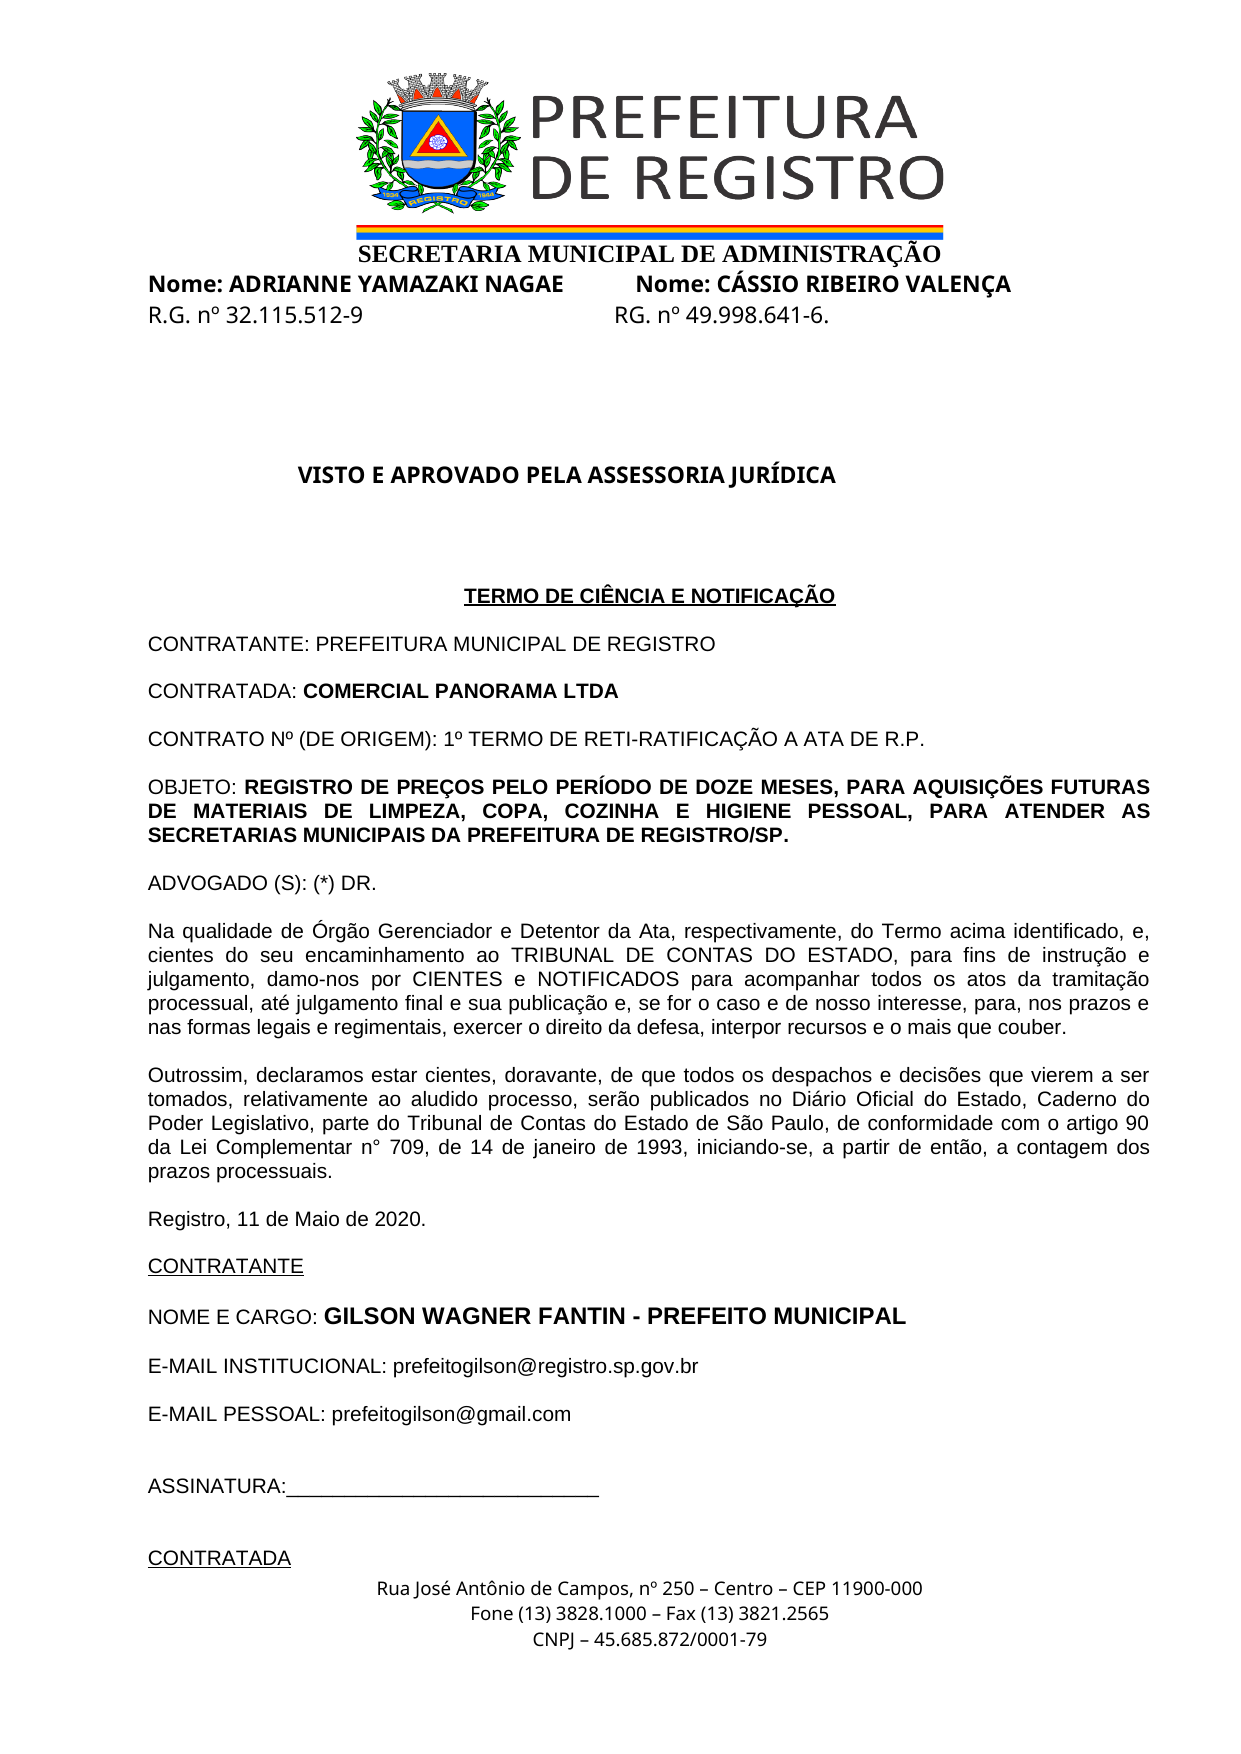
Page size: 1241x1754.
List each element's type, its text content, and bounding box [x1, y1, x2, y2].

text TERMO DE CIÊNCIA E NOTIFICAÇÃO [148, 583, 1152, 607]
text CONTRATADA [148, 1546, 1152, 1569]
text ASSINATURA:___________________________ [148, 1474, 1152, 1498]
text Nome: ADRIANNE YAMAZAKI NAGAE Nome: CÁSSIO RIBEIRO VALENÇA [148, 268, 1152, 299]
text NOME E CARGO: GILSON WAGNER FANTIN - PREFEITO MUNICIPAL [148, 1302, 1152, 1330]
text Na qualidade de Órgão Gerenciador e Detentor da Ata, respectivamente, do Termo acima identificado, e, cientes do seu encaminhamento ao TRIBUNAL DE CONTAS DO ESTADO, para fins de instrução e julgamento, damo-nos por CIENTES e NOTIFICADOS para acompanhar todos os atos da tramitação processual, até julgamento final e sua publicação e, se for o caso e de nosso interesse, para, nos prazos e nas formas legais e regimentais, exercer o direito da defesa, interpor recursos e o mais que couber. [148, 919, 1152, 1039]
text CONTRATO Nº (DE ORIGEM): 1º TERMO DE RETI-RATIFICAÇÃO A ATA DE R.P. [148, 727, 1152, 751]
text E-MAIL INSTITUCIONAL: prefeitogilson@registro.sp.gov.br [148, 1354, 1152, 1378]
picture [356, 73, 944, 240]
text VISTO E APROVADO PELA ASSESSORIA JURÍDICA [223, 458, 1152, 490]
text R.G. nº 32.115.512-9 RG. nº 49.998.641-6. [148, 299, 1152, 331]
text Registro, 11 de Maio de 2020. [148, 1206, 1152, 1230]
text E-MAIL PESSOAL: prefeitogilson@gmail.com [148, 1402, 1152, 1426]
text CONTRATANTE [148, 1254, 1152, 1278]
text ADVOGADO (S): (*) DR. [148, 871, 1152, 895]
text Outrossim, declaramos estar cientes, doravante, de que todos os despachos e decisões que vierem a ser tomados, relativamente ao aludido processo, serão publicados no Diário Oficial do Estado, Caderno do Poder Legislativo, parte do Tribunal de Contas do Estado de São Paulo, de conformidade com o artigo 90 da Lei Complementar n° 709, de 14 de janeiro de 1993, iniciando-se, a partir de então, a contagem dos prazos processuais. [148, 1039, 1152, 1182]
text OBJETO: REGISTRO DE PREÇOS PELO PERÍODO DE DOZE MESES, PARA AQUISIÇÕES FUTURAS DE MATERIAIS DE LIMPEZA, COPA, COZINHA E HIGIENE PESSOAL, PARA ATENDER AS SECRETARIAS MUNICIPAIS DA PREFEITURA DE REGISTRO/SP. [148, 775, 1152, 847]
text CONTRATADA: COMERCIAL PANORAMA LTDA [148, 679, 1152, 703]
text CONTRATANTE: PREFEITURA MUNICIPAL DE REGISTRO [148, 631, 1152, 655]
